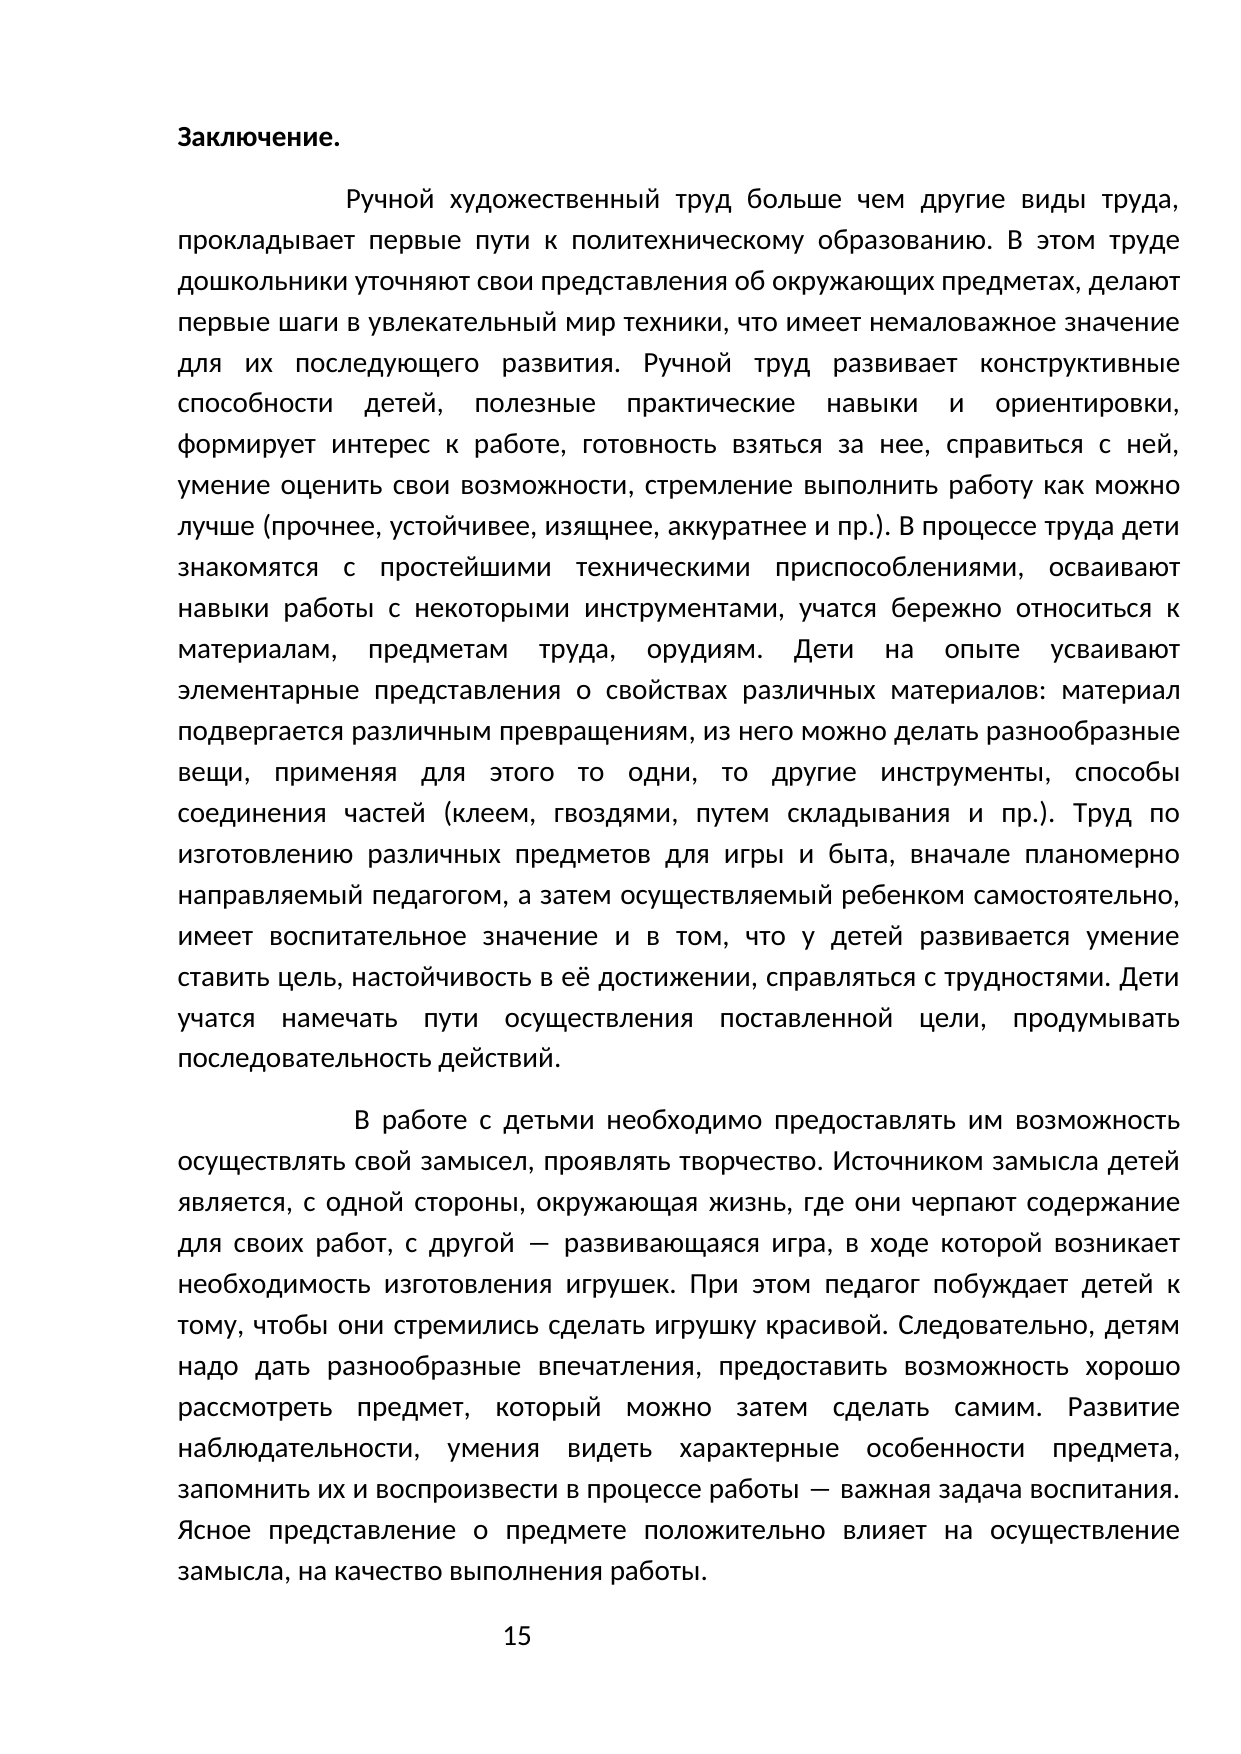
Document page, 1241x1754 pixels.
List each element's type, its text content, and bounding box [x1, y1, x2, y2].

text Заключение. [177, 118, 1181, 154]
text В работе с детьми необходимо предоставлять им возможность осуществлять свой замысел, проявлять творчество. Источником замысла детей является, с одной стороны, окружающая жизнь, где они черпают содержание для своих работ, с другой ― развивающаяся игра, в ходе которой возникает необходимость изготовления игрушек. При этом педагог побуждает детей к тому, чтобы они стремились сделать игрушку красивой. Следовательно, детям надо дать разнообразные впечатления, предоставить возможность хорошо рассмотреть предмет, который можно затем сделать самим. Развитие наблюдательности, умения видеть характерные особенности предмета, запомнить их и воспроизвести в процессе работы ― важная задача воспитания. Ясное представление о предмете положительно влияет на осуществление замысла, на качество выполнения работы. [177, 1101, 1181, 1587]
text Ручной художественный труд больше чем другие виды труда, прокладывает первые пути к политехническому образованию. В этом труде дошкольники уточняют свои представления об окружающих предметах, делают первые шаги в увлекательный мир техники, что имеет немаловажное значение для их последующего развития. Ручной труд развивает конструктивные способности детей, полезные практические навыки и ориентировки, формирует интерес к работе, готовность взяться за нее, справиться с ней, умение оценить свои возможности, стремление выполнить работу как можно лучше (прочнее, устойчивее, изящнее, аккуратнее и пр.). В процессе труда дети знакомятся с простейшими техническими приспособлениями, осваивают навыки работы с некоторыми инструментами, учатся бережно относиться к материалам, предметам труда, орудиям. Дети на опыте усваивают элементарные представления о свойствах различных материалов: материал подвергается различным превращениям, из него можно делать разнообразные вещи, применяя для этого то одни, то другие инструменты, способы соединения частей (клеем, гвоздями, путем складывания и пр.). Труд по изготовлению различных предметов для игры и быта, вначале планомерно направляемый педагогом, а затем осуществляемый ребенком самостоятельно, имеет воспитательное значение и в том, что у детей развивается умение ставить цель, настойчивость в её достижении, справляться с трудностями. Дети учатся намечать пути осуществления поставленной цели, продумывать последовательность действий. [177, 180, 1181, 1075]
